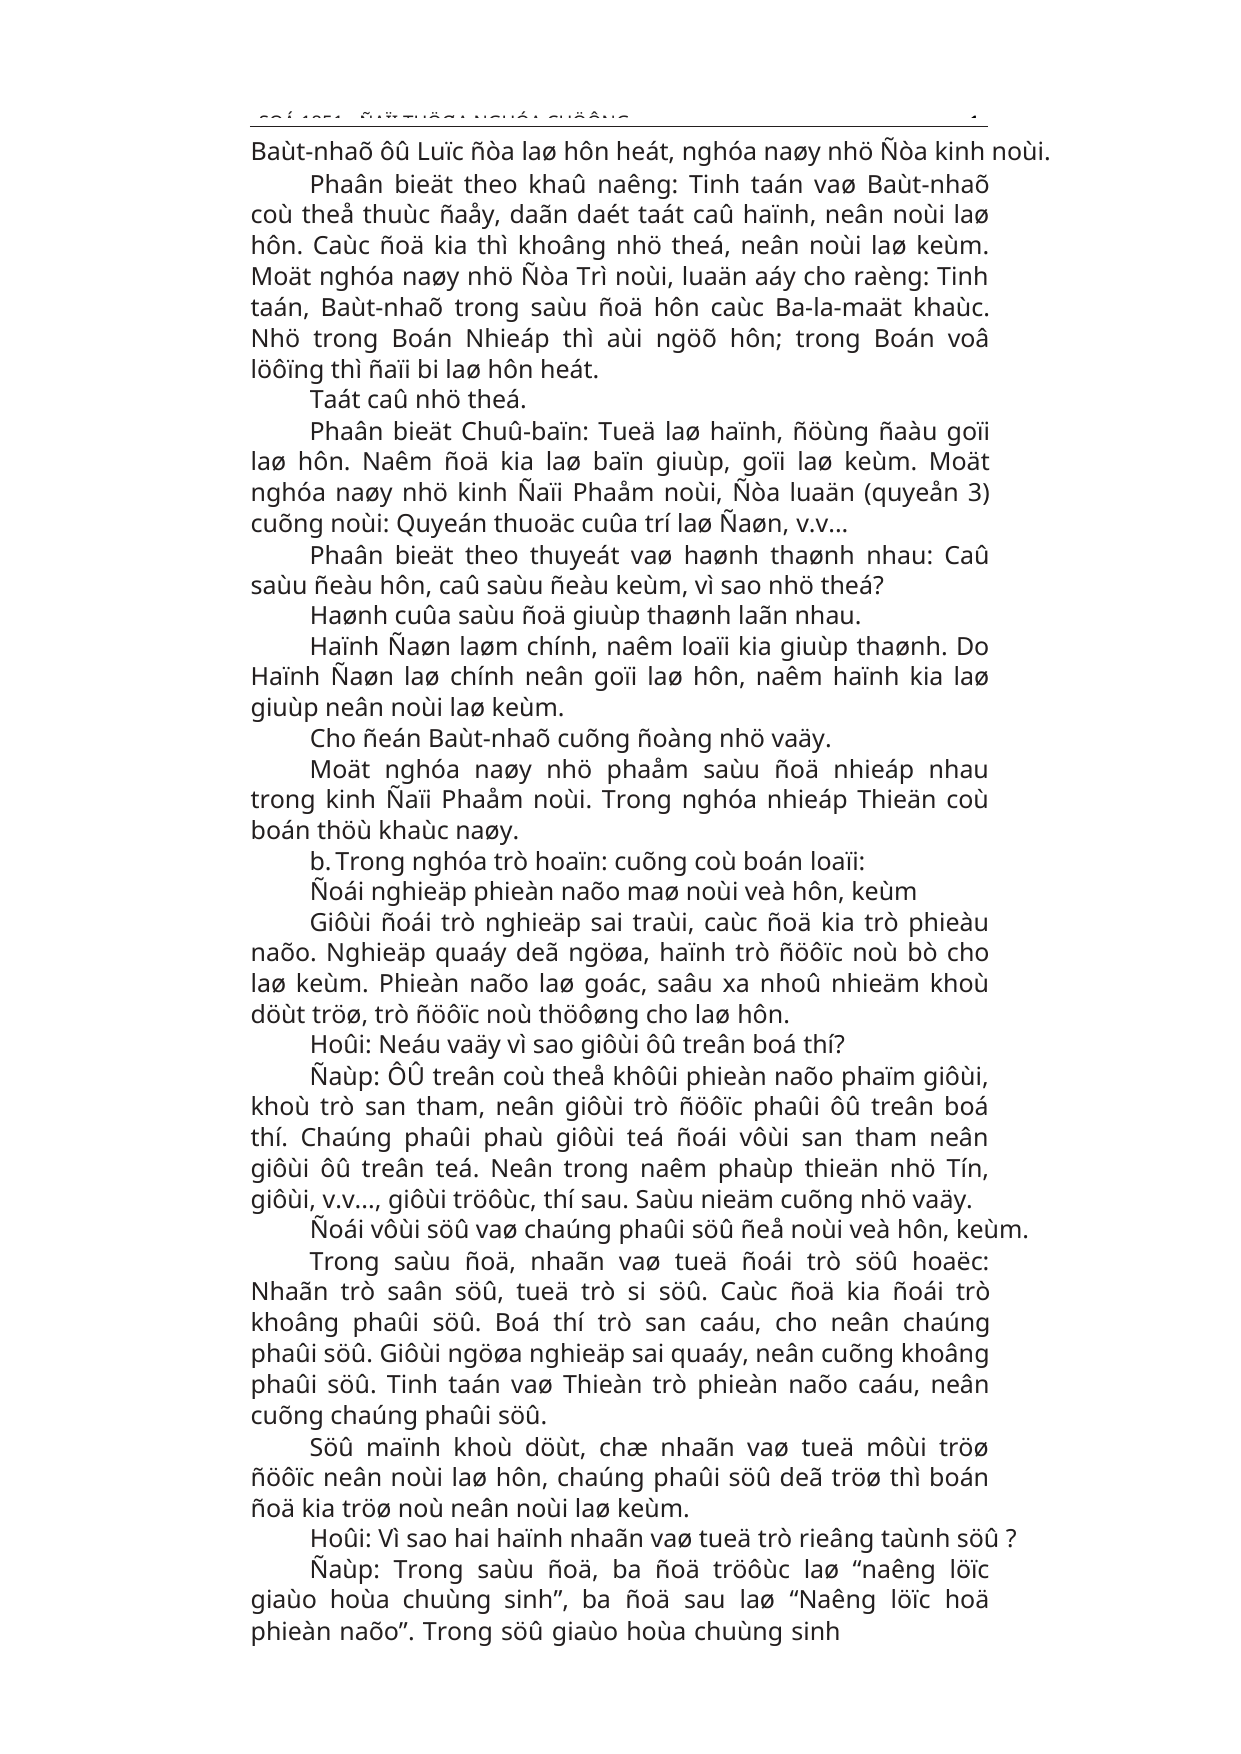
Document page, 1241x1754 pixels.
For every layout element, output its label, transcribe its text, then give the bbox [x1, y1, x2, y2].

text Ñoái vôùi söû vaø chaúng phaûi söû ñeå noùi veà hôn, keùm. [309, 1216, 1092, 1244]
text Baùt-nhaõ ôû Luïc ñòa laø hôn heát, nghóa naøy nhö Ñòa kinh noùi. [250, 134, 1092, 167]
text Giôùi ñoái trò nghieäp sai traùi, caùc ñoä kia trò phieàu naõo. Nghieäp quaáy deã ngöøa, haïnh trò ñöôïc noù bò cho laø keùm. Phieàn naõo laø goác, saâu xa nhoû nhieäm khoù döùt tröø, trò ñöôïc noù thöôøng cho laø hôn. [250, 907, 990, 1031]
text Cho ñeán Baùt-nhaõ cuõng ñoàng nhö vaäy. [309, 724, 1092, 753]
text Phaân bieät theo thuyeát vaø haønh thaønh nhau: Caû saùu ñeàu hôn, caû saùu ñeàu keùm, vì sao nhö theá? [250, 539, 990, 601]
text Trong saùu ñoä, nhaãn vaø tueä ñoái trò söû hoaëc: Nhaãn trò saân söû, tueä trò si söû. Caùc ñoä kia ñoái trò khoâng phaûi söû. Boá thí trò san caáu, cho neân chaúng phaûi söû. Giôùi ngöøa nghieäp sai quaáy, neân cuõng khoâng phaûi söû. Tinh taán vaø Thieàn trò phieàn naõo caáu, neân cuõng chaúng phaûi söû. [250, 1245, 990, 1432]
list Trong nghóa trò hoaïn: cuõng coù boán loaïi: [309, 847, 1092, 876]
text Taát caû nhö theá. [309, 386, 1092, 414]
text Hoûi: Neáu vaäy vì sao giôùi ôû treân boá thí? [309, 1031, 1092, 1059]
text Phaân bieät Chuû-baïn: Tueä laø haïnh, ñöùng ñaàu goïi laø hôn. Naêm ñoä kia laø baïn giuùp, goïi laø keùm. Moät nghóa naøy nhö kinh Ñaïi Phaåm noùi, Ñòa luaän (quyeån 3) cuõng noùi: Quyeán thuoäc cuûa trí laø Ñaøn, v.v... [250, 415, 990, 539]
text Ñaùp: ÔÛ treân coù theå khôûi phieàn naõo phaïm giôùi, khoù trò san tham, neân giôùi trò ñöôïc phaûi ôû treân boá thí. Chaúng phaûi phaù giôùi teá ñoái vôùi san tham neân giôùi ôû treân teá. Neân trong naêm phaùp thieän nhö Tín, giôùi, v.v..., giôùi tröôùc, thí sau. Saùu nieäm cuõng nhö vaäy. [250, 1061, 990, 1216]
text Ñaùp: Trong saùu ñoä, ba ñoä tröôùc laø “naêng löïc giaùo hoùa chuùng sinh”, ba ñoä sau laø “Naêng löïc hoä phieàn naõo”. Trong söû giaùo hoùa chuùng sinh [250, 1554, 990, 1647]
text Söû maïnh khoù döùt, chæ nhaãn vaø tueä môùi tröø ñöôïc neân noùi laø hôn, chaúng phaûi söû deã tröø thì boán ñoä kia tröø noù neân noùi laø keùm. [250, 1432, 990, 1524]
text Moät nghóa naøy nhö phaåm saùu ñoä nhieáp nhau trong kinh Ñaïi Phaåm noùi. Trong nghóa nhieáp Thieän coù boán thöù khaùc naøy. [250, 754, 990, 847]
text Hoûi: Vì sao hai haïnh nhaãn vaø tueä trò rieâng taùnh söû ? [309, 1524, 1092, 1553]
text Ñoái nghieäp phieàn naõo maø noùi veà hôn, keùm [309, 876, 1092, 906]
text Phaân bieät theo khaû naêng: Tinh taán vaø Baùt-nhaõ coù theå thuùc ñaåy, daãn daét taát caû haïnh, neân noùi laø hôn. Caùc ñoä kia thì khoâng nhö theá, neân noùi laø keùm. Moät nghóa naøy nhö Ñòa Trì noùi, luaän aáy cho raèng: Tinh taán, Baùt-nhaõ trong saùu ñoä hôn caùc Ba-la-maät khaùc. Nhö trong Boán Nhieáp thì aùi ngöõ hôn; trong Boán voâ löôïng thì ñaïi bi laø hôn heát. [250, 168, 990, 386]
text Haønh cuûa saùu ñoä giuùp thaønh laãn nhau. [309, 601, 1092, 630]
text Haïnh Ñaøn laøm chính, naêm loaïi kia giuùp thaønh. Do Haïnh Ñaøn laø chính neân goïi laø hôn, naêm haïnh kia laø giuùp neân noùi laø keùm. [250, 631, 990, 724]
